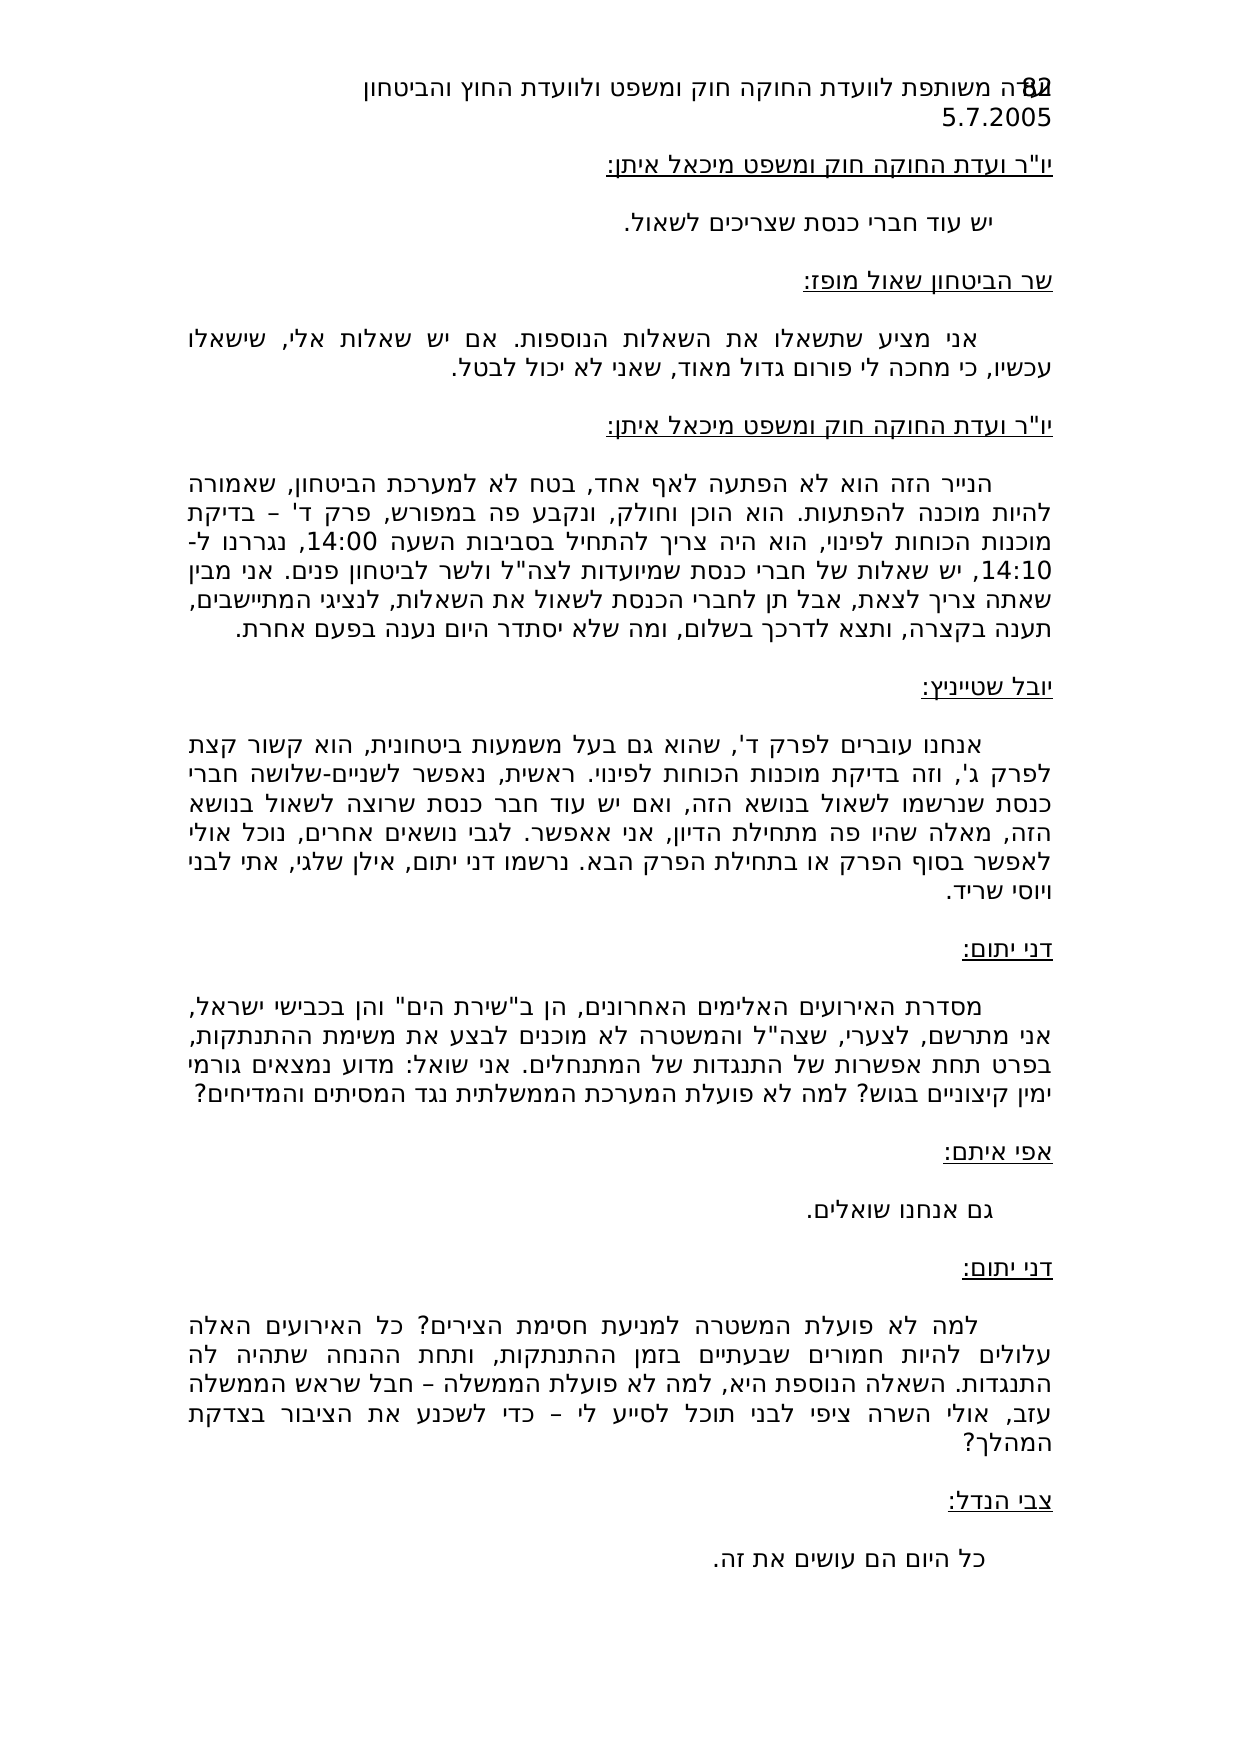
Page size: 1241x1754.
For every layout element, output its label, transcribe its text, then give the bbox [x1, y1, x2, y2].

text שר הביטחון שאול מופז: [187, 266, 1053, 295]
text צבי הנדל: [187, 1486, 1053, 1515]
text יש עוד חברי כנסת שצריכים לשאול. [187, 208, 1053, 237]
text יובל שטייניץ: [187, 672, 1053, 702]
text אפי איתם: [187, 1137, 1053, 1167]
text יו"ר ועדת החוקה חוק ומשפט מיכאל איתן: [187, 150, 1053, 179]
text אנחנו עוברים לפרק ד', שהוא גם בעל משמעות ביטחונית, הוא קשור קצת לפרק ג', וזה בדיקת מוכנות הכוחות לפינוי. ראשית, נאפשר לשניים-שלושה חברי כנסת שנרשמו לשאול בנושא הזה, ואם יש עוד חבר כנסת שרוצה לשאול בנושא הזה, מאלה שהיו פה מתחילת הדיון, אני אאפשר. לגבי נושאים אחרים, נוכל אולי לאפשר בסוף הפרק או בתחילת הפרק הבא. נרשמו דני יתום, אילן שלגי, אתי לבני ויוסי שריד. [187, 730, 1053, 905]
text יו"ר ועדת החוקה חוק ומשפט מיכאל איתן: [187, 411, 1053, 440]
text דני יתום: [187, 1253, 1053, 1282]
text למה לא פועלת המשטרה למניעת חסימת הצירים? כל האירועים האלה עלולים להיות חמורים שבעתיים בזמן ההתנתקות, ותחת ההנחה שתהיה לה התנגדות. השאלה הנוספת היא, למה לא פועלת הממשלה – חבל שראש הממשלה עזב, אולי השרה ציפי לבני תוכל לסייע לי – כדי לשכנע את הציבור בצדקת המהלך? [187, 1311, 1053, 1457]
text כל היום הם עושים את זה. [187, 1544, 1053, 1573]
text אני מציע שתשאלו את השאלות הנוספות. אם יש שאלות אלי, שישאלו עכשיו, כי מחכה לי פורום גדול מאוד, שאני לא יכול לבטל. [187, 324, 1053, 382]
text דני יתום: [187, 934, 1053, 963]
text מסדרת האירועים האלימים האחרונים, הן ב"שירת הים" והן בכבישי ישראל, אני מתרשם, לצערי, שצה"ל והמשטרה לא מוכנים לבצע את משימת ההתנתקות, בפרט תחת אפשרות של התנגדות של המתנחלים. אני שואל: מדוע נמצאים גורמי ימין קיצוניים בגוש? למה לא פועלת המערכת הממשלתית נגד המסיתים והמדיחים? [187, 992, 1053, 1109]
text הנייר הזה הוא לא הפתעה לאף אחד, בטח לא למערכת הביטחון, שאמורה להיות מוכנה להפתעות. הוא הוכן וחולק, ונקבע פה במפורש, פרק ד' – בדיקת מוכנות הכוחות לפינוי, הוא היה צריך להתחיל בסביבות השעה 14:00, נגררנו ל-14:10, יש שאלות של חברי כנסת שמיועדות לצה"ל ולשר לביטחון פנים. אני מבין שאתה צריך לצאת, אבל תן לחברי הכנסת לשאול את השאלות, לנציגי המתיישבים, תענה בקצרה, ותצא לדרכך בשלום, ומה שלא יסתדר היום נענה בפעם אחרת. [187, 469, 1053, 644]
text גם אנחנו שואלים. [187, 1195, 1053, 1224]
